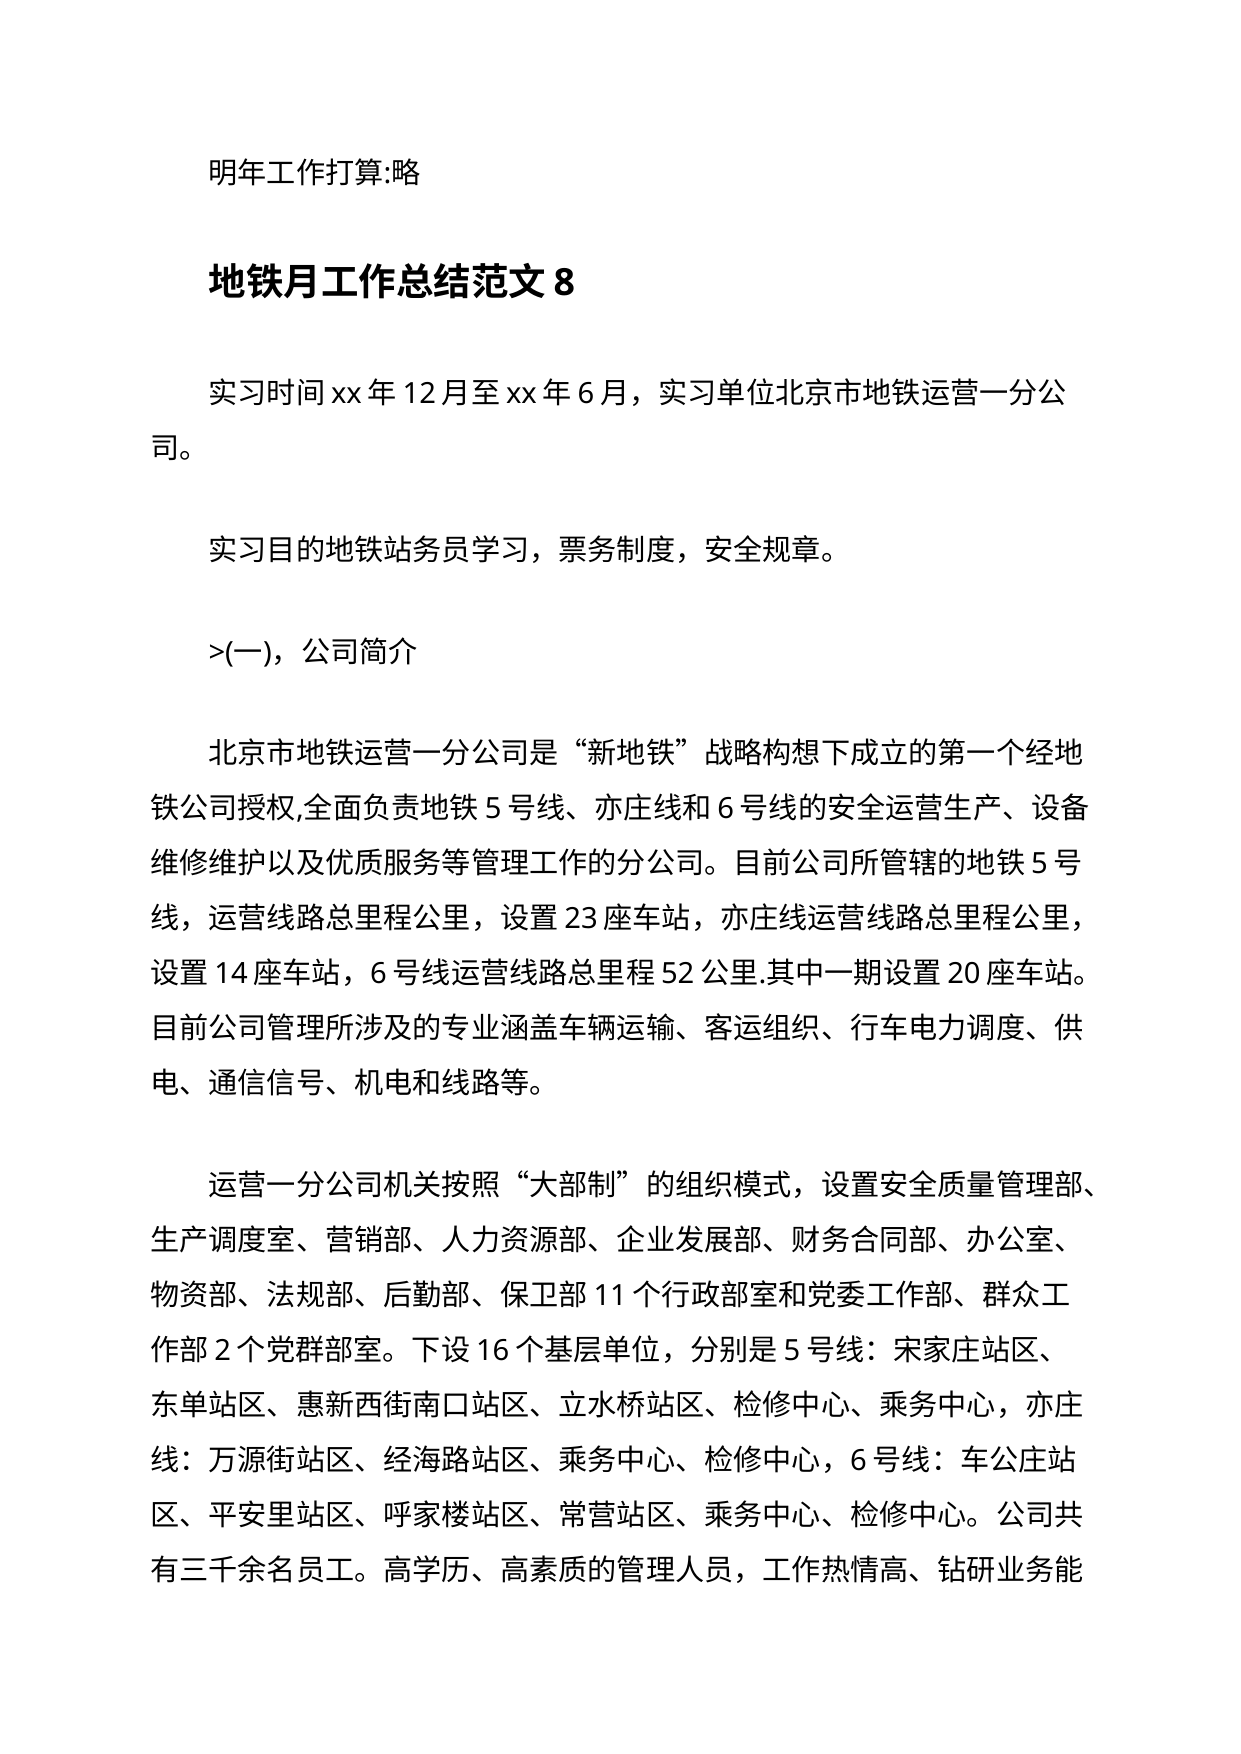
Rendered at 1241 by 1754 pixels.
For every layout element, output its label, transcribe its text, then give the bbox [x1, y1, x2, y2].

text 明年工作打算:略 [150, 150, 1090, 192]
text >(一)，公司简介 [150, 628, 1090, 671]
text 北京市地铁运营一分公司是“新地铁”战略构想下成立的第一个经地铁公司授权,全面负责地铁5号线、亦庄线和6号线的安全运营生产、设备维修维护以及优质服务等管理工作的分公司。目前公司所管辖的地铁5号线，运营线路总里程公里，设置23座车站，亦庄线运营线路总里程公里，设置14座车站，6号线运营线路总里程52公里.其中一期设置20座车站。目前公司管理所涉及的专业涵盖车辆运输、客运组织、行车电力调度、供电、通信信号、机电和线路等。 [150, 730, 1090, 1102]
text 实习时间xx年12月至xx年6月，实习单位北京市地铁运营一分公司。 [150, 369, 1090, 467]
text 实习目的地铁站务员学习，票务制度，安全规章。 [150, 526, 1090, 569]
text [150, 1162, 1090, 1588]
text 地铁月工作总结范文8 [150, 252, 1090, 306]
